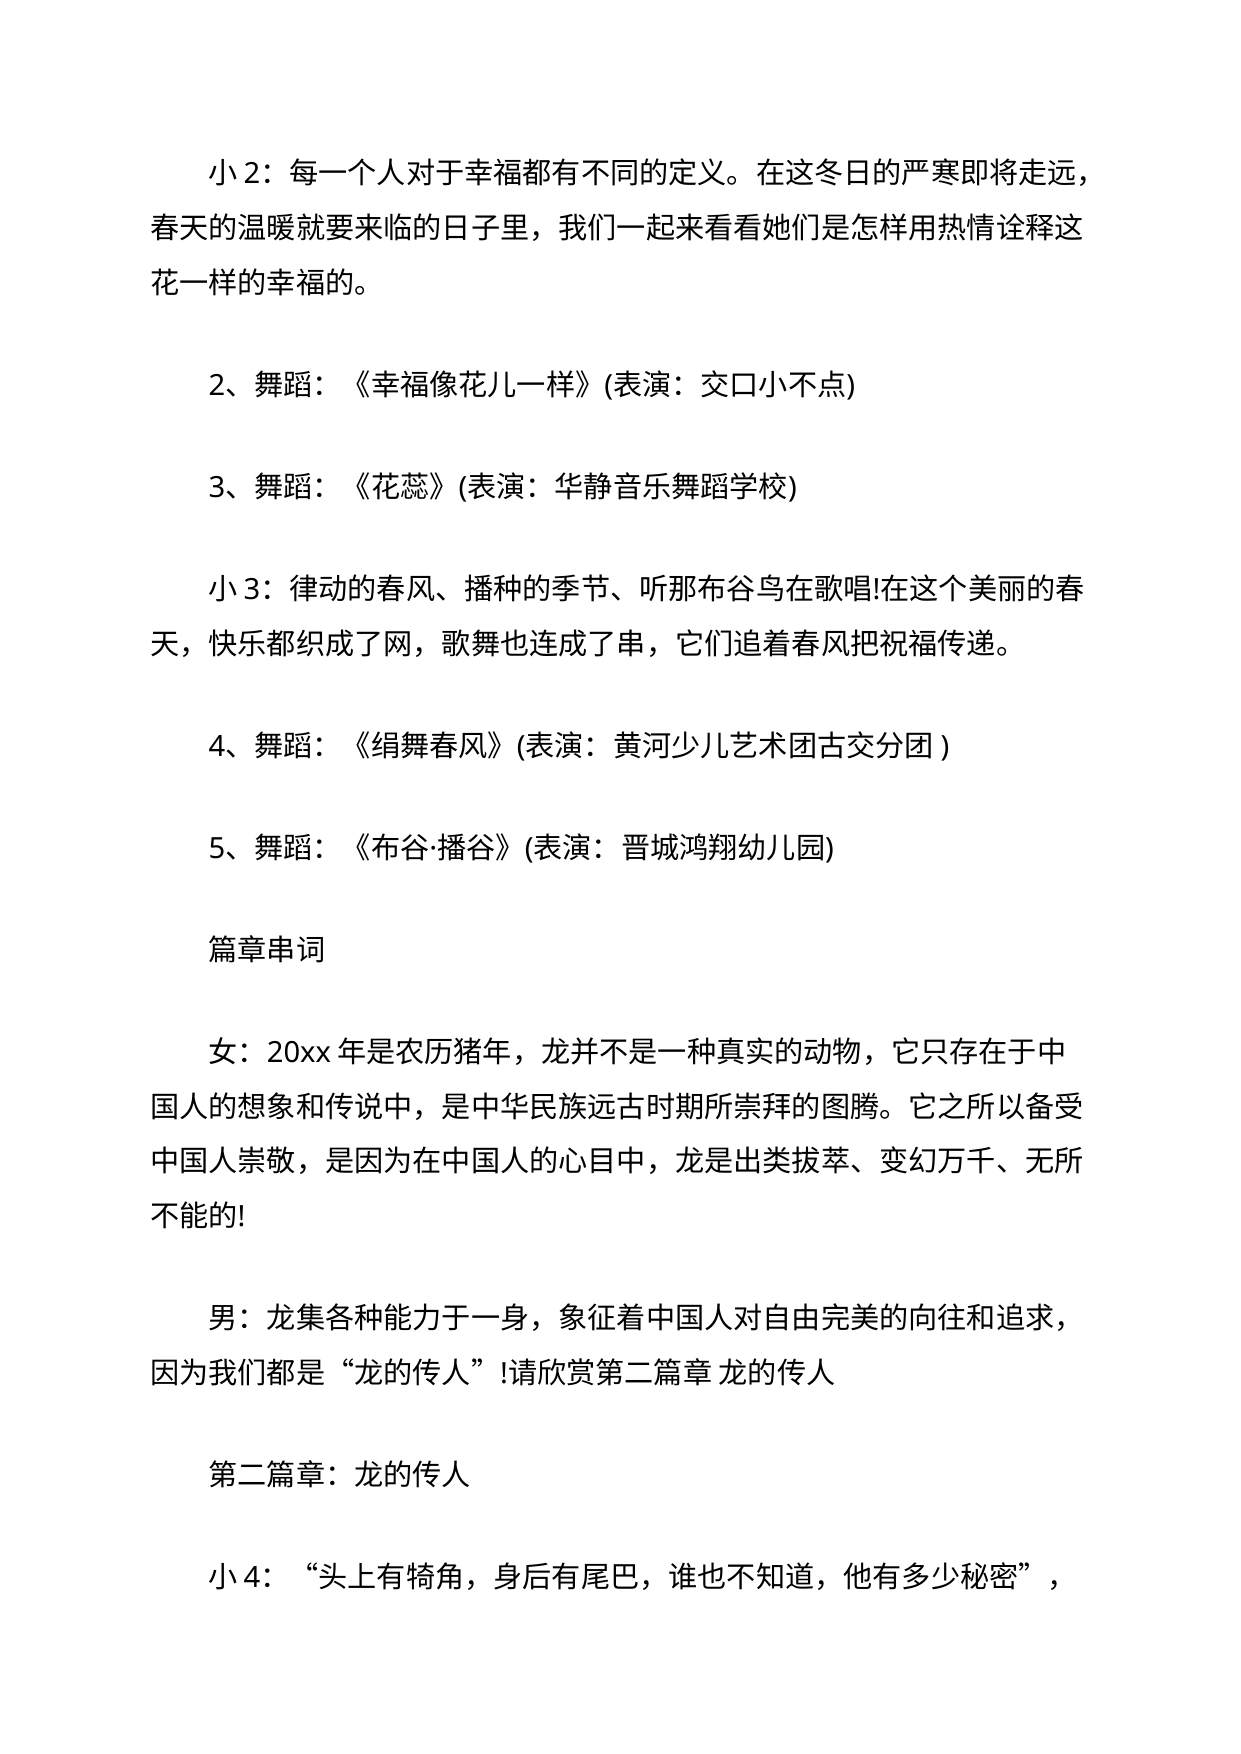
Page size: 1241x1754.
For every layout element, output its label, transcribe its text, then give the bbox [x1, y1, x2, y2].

text 第二篇章：龙的传人 [150, 1452, 1090, 1494]
text 5、舞蹈：《布谷·播谷》(表演：晋城鸿翔幼儿园) [150, 824, 1090, 867]
text 4、舞蹈：《绢舞春风》(表演：黄河少儿艺术团古交分团 ) [150, 722, 1090, 765]
text 女：20xx年是农历猪年，龙并不是一种真实的动物，它只存在于中国人的想象和传说中，是中华民族远古时期所崇拜的图腾。它之所以备受中国人崇敬，是因为在中国人的心目中，龙是出类拔萃、变幻万千、无所不能的! [150, 1028, 1090, 1235]
text 男：龙集各种能力于一身，象征着中国人对自由完美的向往和追求，因为我们都是“龙的传人”!请欣赏第二篇章 龙的传人 [150, 1295, 1090, 1392]
text 小2：每一个人对于幸福都有不同的定义。在这冬日的严寒即将走远，春天的温暖就要来临的日子里，我们一起来看看她们是怎样用热情诠释这花一样的幸福的。 [150, 150, 1090, 302]
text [150, 1553, 1090, 1596]
text 小3：律动的春风、播种的季节、听那布谷鸟在歌唱!在这个美丽的春天，快乐都织成了网，歌舞也连成了串，它们追着春风把祝福传递。 [150, 566, 1090, 663]
text 篇章串词 [150, 926, 1090, 969]
text 3、舞蹈：《花蕊》(表演：华静音乐舞蹈学校) [150, 464, 1090, 506]
text 2、舞蹈：《幸福像花儿一样》(表演：交口小不点) [150, 362, 1090, 404]
